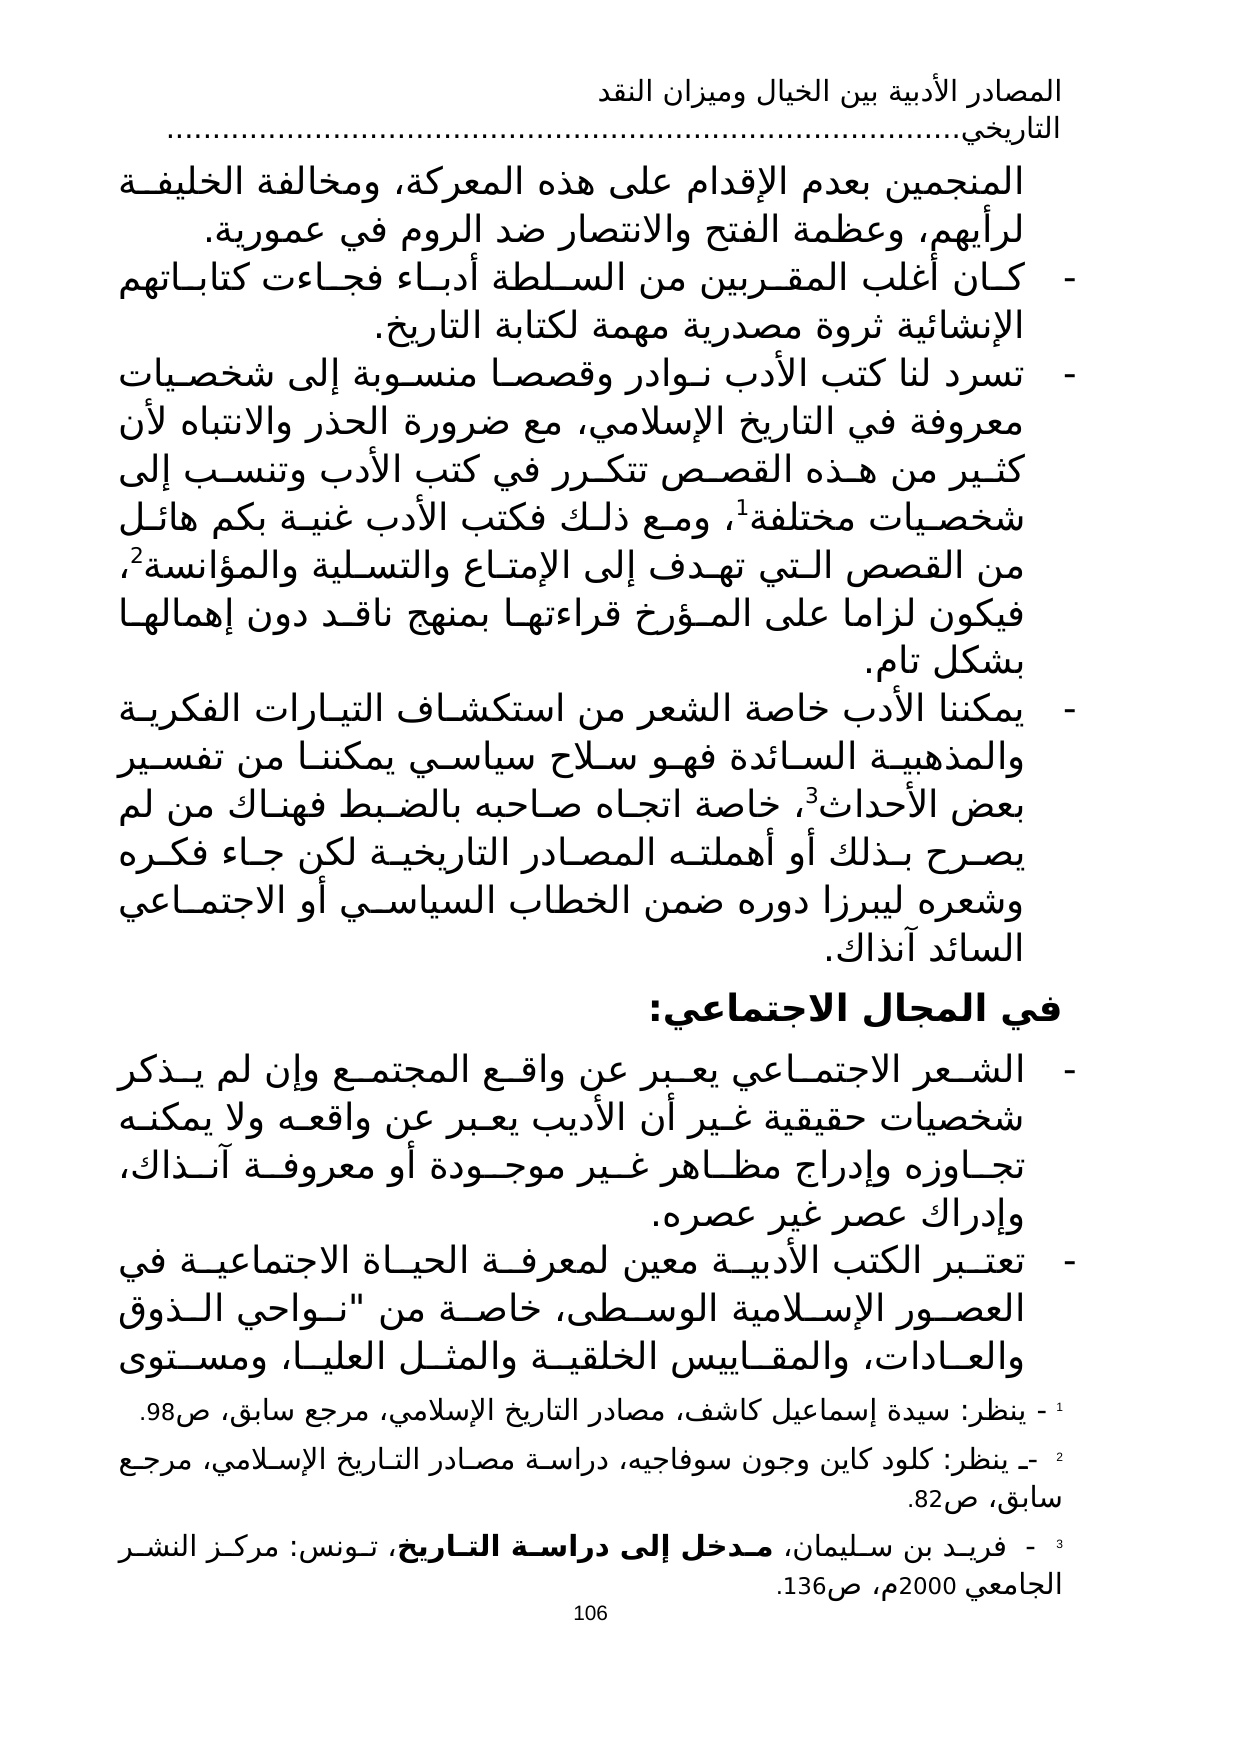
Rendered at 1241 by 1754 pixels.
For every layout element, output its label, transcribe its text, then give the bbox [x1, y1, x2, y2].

list الشعر الاجتماعي يعبر عن واقع المجتمع وإن لم يذكر شخصيات حقيقية غير أن الأديب يعبر عن واقعه ولا يمكنه تجاوزه وإدراج مظاهر غير موجودة أو معروفة آنذاك، وإدراك عصر غير عصره. [118, 1047, 1063, 1235]
list يمكننا الأدب خاصة الشعر من استكشاف التيارات الفكرية والمذهبية السائدة فهو سلاح سياسي يمكننا من تفسير بعض الأحداث، خاصة اتجاه صاحبه بالضبط فهناك من لم يصرح بذلك أو أهملته المصادر التاريخية لكن جاء فكره وشعره ليبرزا دوره ضمن الخطاب السياسي أو الاجتماعي السائد آنذاك. [118, 687, 1063, 970]
list تسرد لنا كتب الأدب نوادر وقصصا منسوبة إلى شخصيات معروفة في التاريخ الإسلامي، مع ضرورة الحذر والانتباه لأن كثير من هذه القصص تتكرر في كتب الأدب وتنسب إلى شخصيات مختلفة، ومع ذلك فكتب الأدب غنية بكم هائل من القصص التي تهدف إلى الإمتاع والتسلية والمؤانسة، فيكون لزاما على المؤرخ قراءتها بمنهج ناقد دون إهمالها بشكل تام. [118, 352, 1063, 683]
text في المجال الاجتماعي: [118, 987, 1063, 1031]
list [118, 160, 1063, 252]
list كان أغلب المقربين من السلطة أدباء فجاءت كتاباتهم الإنشائية ثروة مصدرية مهمة لكتابة التاريخ. [118, 256, 1063, 347]
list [118, 1239, 1063, 1379]
